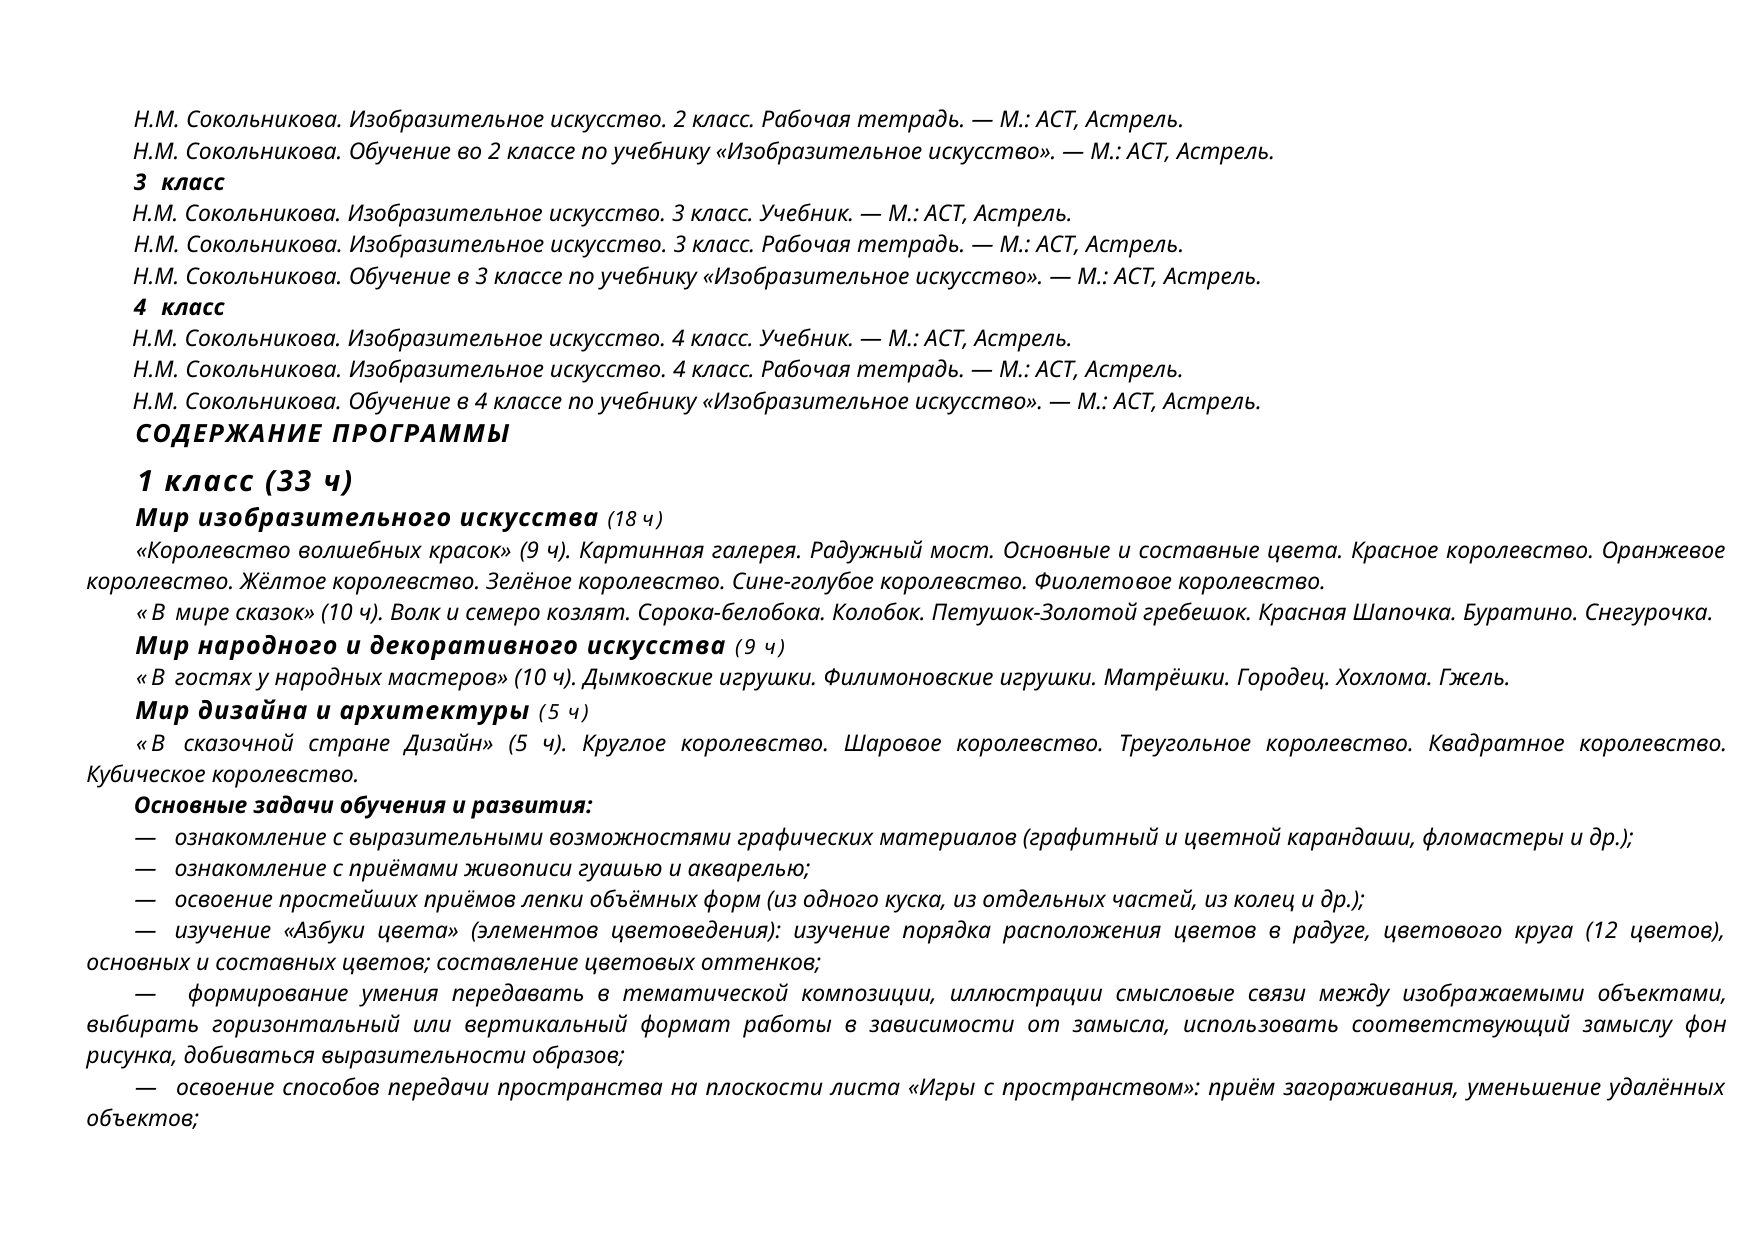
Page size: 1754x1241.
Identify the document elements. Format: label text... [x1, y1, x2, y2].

text Мир народного и декоративного искусства (9 ч) [135, 627, 1727, 661]
list освоение простейших приёмов лепки объёмных форм (из одного куска, из отдельных частей, из колец и др.); [86, 883, 1727, 914]
text Н.М. Сокольникова. Изобразительное искусство. 2 класс. Рабочая тетрадь. — М.: АСТ, Астрель. [86, 103, 1726, 135]
list ознакомление с выразительными возможностями графических материалов (графитный и цветной карандаши, фломастеры и др.); [86, 820, 1727, 852]
text Н.М. Сокольникова. Изобразительное искусство. 3 класс. Рабочая тетрадь. — М.: АСТ, Астрель. [86, 228, 1726, 260]
text СОДЕРЖАНИЕ ПРОГРАММЫ [135, 416, 1727, 460]
text 1 класс (33 ч) [137, 460, 1727, 499]
text Н.М. Сокольникова. Изобразительное искусство. 4 класс. Учебник. — М.: АСТ, Астрель. [86, 322, 1727, 353]
text Н.М. Сокольникова. Изобразительное искусство. 3 класс. Учебник. — М.: АСТ, Астрель. [86, 197, 1727, 228]
text Н.М. Сокольникова. Изобразительное искусство. 4 класс. Рабочая тетрадь. — М.: АСТ, Астрель. [86, 353, 1726, 385]
text Мир дизайна и архитектуры (5 ч) [135, 693, 1727, 727]
text «В гостях у народных мастеров» (10 ч). Дымковские игрушки. Филимоновские игрушки. Матрёшки. Городец. Хохлома. Гжель. [86, 661, 1727, 693]
list освоение способов передачи пространства на плоскости листа «Игры с пространством»: приём загораживания, уменьшение удалённых объектов; [86, 1070, 1726, 1133]
text Мир изобразительного искусства (18 ч) [135, 499, 1727, 533]
text «В сказочной стране Дизайн» (5 ч). Круглое королевство. Шаровое королевство. Треугольное королевство. Квадратное королевство. Кубическое королевство. [86, 727, 1727, 789]
list ознакомление с приёмами живописи гуашью и акварелью; [86, 852, 1727, 883]
list класс [134, 291, 1727, 322]
list класс [134, 166, 1727, 197]
text Н.М. Сокольникова. Обучение в 4 классе по учебнику «Изобразительное искусство». — М.: АСТ, Астрель. [86, 385, 1727, 416]
text «В мире сказок» (10 ч). Волк и семеро козлят. Сорока-белобока. Колобок. Петушок-Золотой гребешок. Красная Шапочка. Буратино. Снегурочка. [86, 596, 1726, 627]
text Основные задачи обучения и развития: [134, 789, 1727, 820]
text — формирование умения передавать в тематической композиции, иллюстрации смысловые связи между изображаемыми объектами, выбирать горизонтальный или вертикальный формат работы в зависимости от замысла, использовать соответствующий замыслу фон рисунка, добиваться выразительности образов; [86, 977, 1727, 1070]
text «Королевство волшебных красок» (9 ч). Картинная галерея. Радужный мост. Основные и составные цвета. Красное королевство. Оранжевое королевство. Жёлтое королевство. Зелёное королевство. Сине-голубое королевство. Фиолетовое королевство. [86, 533, 1727, 596]
list изучение «Азбуки цвета» (элементов цветоведения): изучение порядка расположения цветов в радуге, цветового круга (12 цветов), основных и составных цветов; составление цветовых оттенков; [86, 914, 1727, 977]
text Н.М. Сокольникова. Обучение во 2 классе по учебнику «Изобразительное искусство». — М.: АСТ, Астрель. [86, 135, 1727, 166]
text Н.М. Сокольникова. Обучение в 3 классе по учебнику «Изобразительное искусство». — М.: АСТ, Астрель. [86, 260, 1727, 291]
